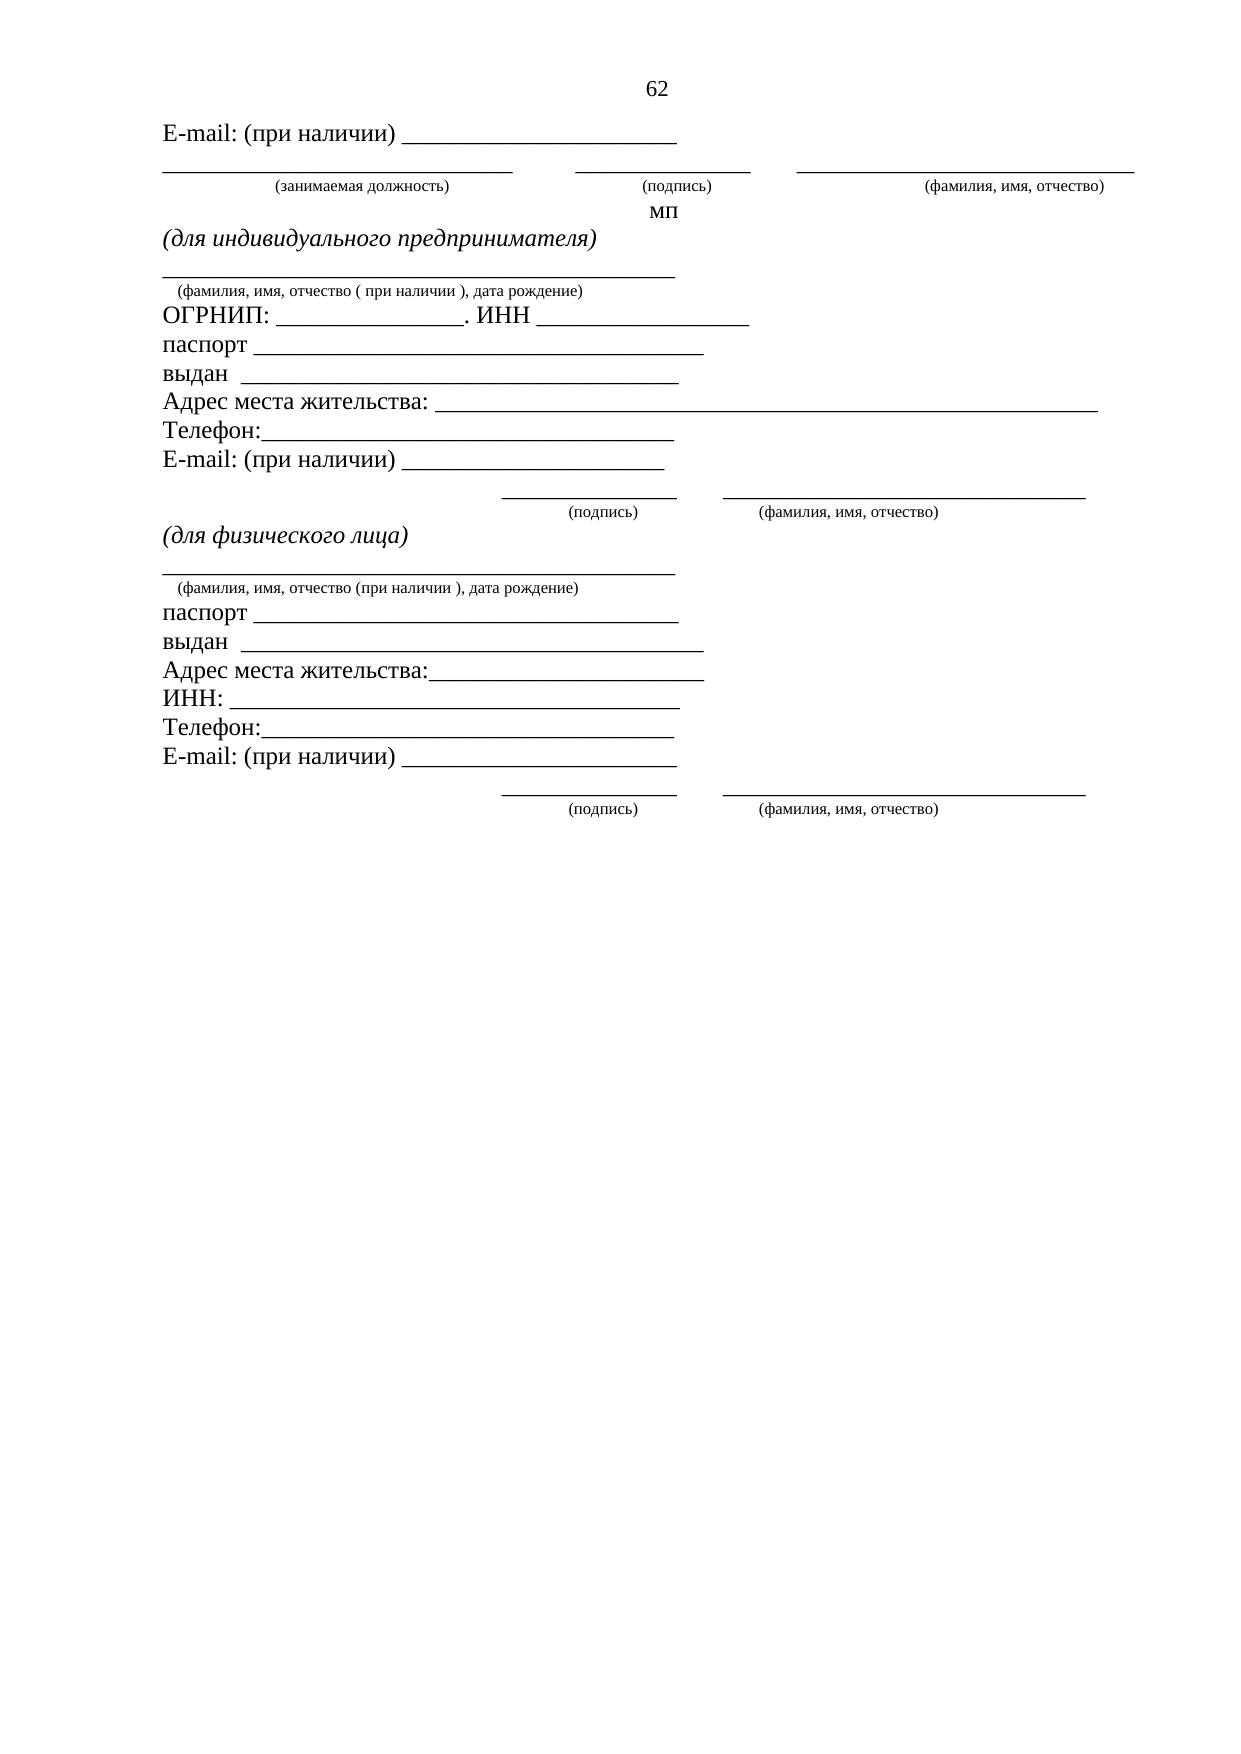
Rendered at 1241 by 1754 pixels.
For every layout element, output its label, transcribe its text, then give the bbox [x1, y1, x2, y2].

text _________________________________________ [133, 549, 1181, 578]
text выдан ___________________________________ [133, 358, 1181, 386]
text E-mail: (при наличии) _____________________ [133, 444, 1181, 473]
text Телефон:_________________________________ [133, 712, 1181, 741]
text мп [133, 195, 1181, 223]
text (подпись) (фамилия, имя, отчество) [133, 798, 1181, 818]
text E-mail: (при наличии) ______________________ [133, 118, 1181, 147]
text Адрес места жительства:______________________ [133, 655, 1181, 683]
text (фамилия, имя, отчество (при наличии ), дата рождение) [133, 578, 1181, 597]
text ______________ _____________________________ [133, 473, 1181, 501]
text (фамилия, имя, отчество ( при наличии ), дата рождение) [133, 281, 1181, 300]
text выдан _____________________________________ [133, 626, 1181, 655]
text Телефон:_________________________________ [133, 415, 1181, 444]
text (для физического лица) [133, 521, 1181, 549]
text ИНН: ____________________________________ [133, 683, 1181, 712]
text ОГРНИП: _______________. ИНН _________________ [133, 300, 1181, 329]
text ____________________________ ______________ ___________________________ [133, 147, 1181, 176]
text паспорт __________________________________ [133, 597, 1181, 626]
text _________________________________________ [133, 252, 1181, 281]
text (для индивидуального предпринимателя) [133, 223, 1181, 252]
text (подпись) (фамилия, имя, отчество) [133, 501, 1181, 521]
text (занимаемая должность) (подпись) (фамилия, имя, отчество) [133, 176, 1181, 195]
text ______________ _____________________________ [133, 770, 1181, 798]
text Адрес места жительства: _____________________________________________________ [133, 386, 1181, 415]
text паспорт ____________________________________ [133, 329, 1181, 358]
text E-mail: (при наличии) ______________________ [133, 741, 1181, 770]
